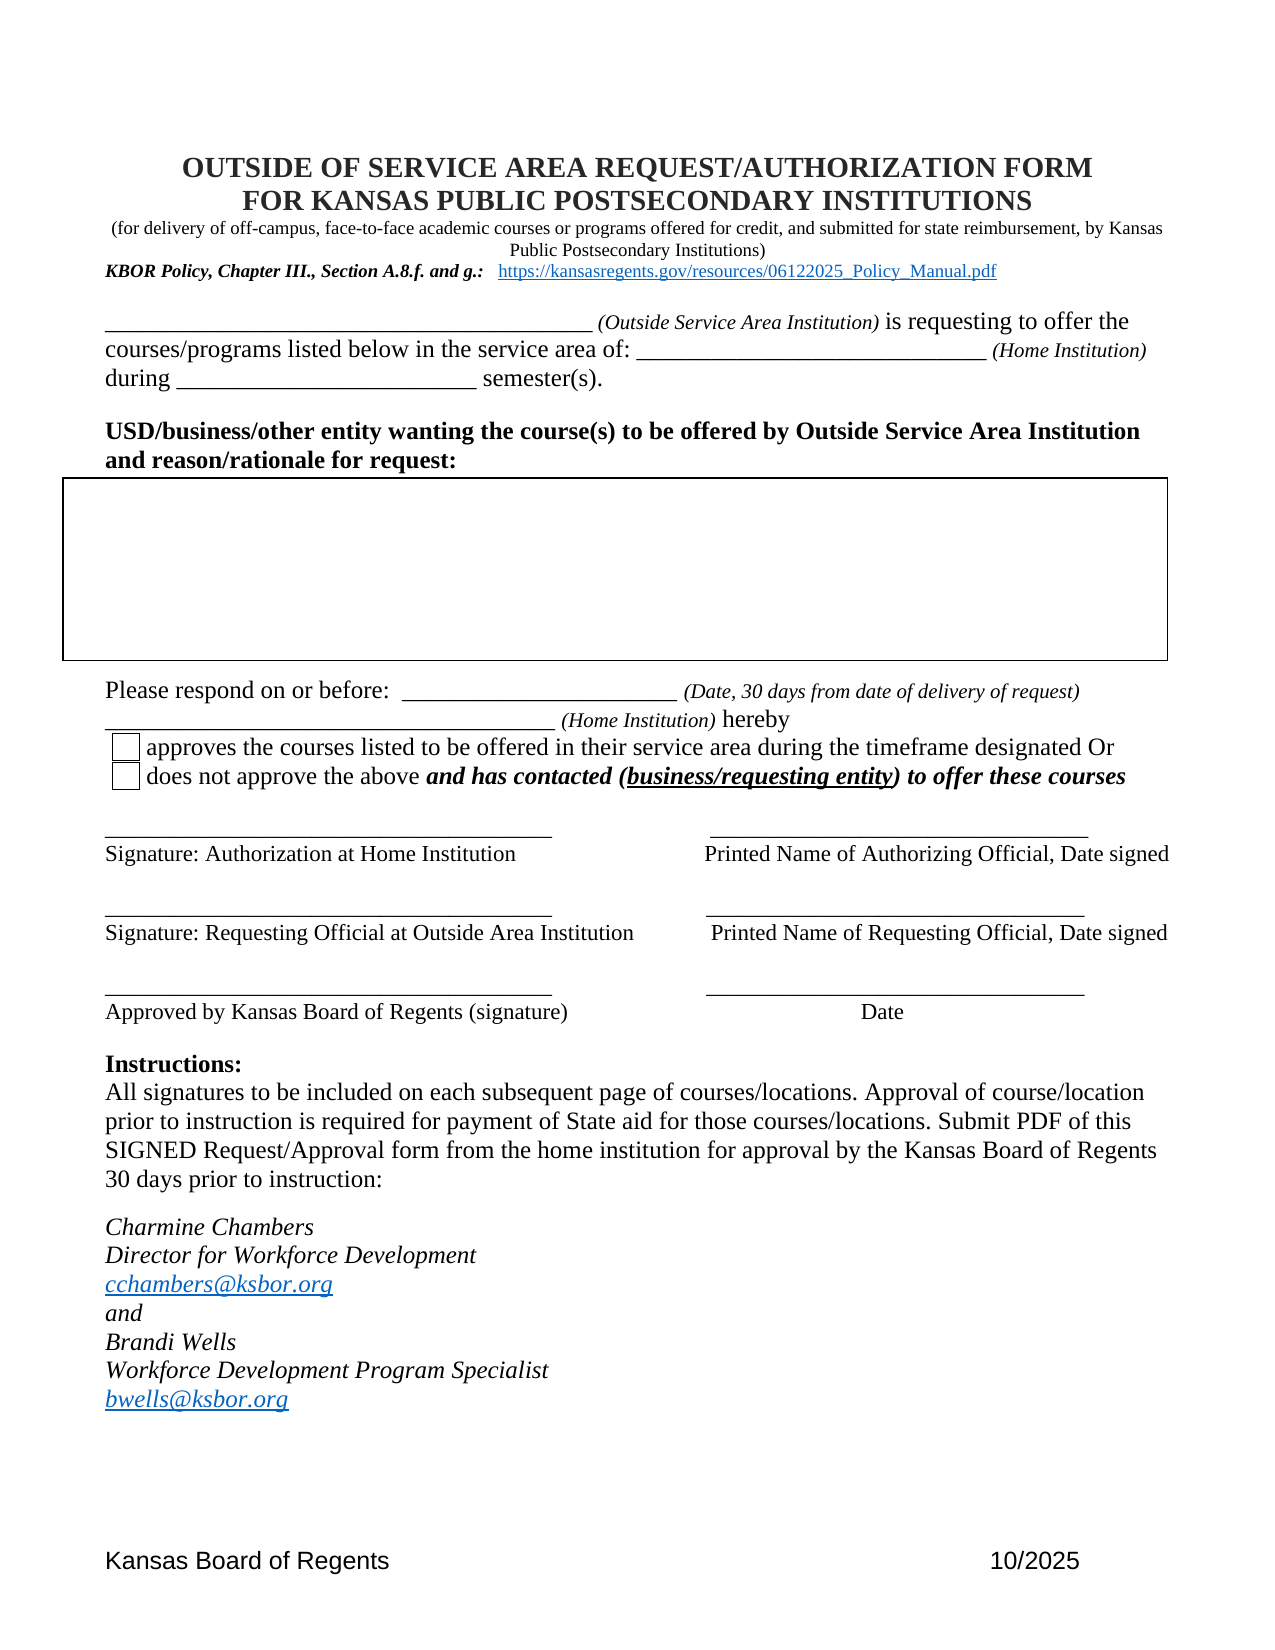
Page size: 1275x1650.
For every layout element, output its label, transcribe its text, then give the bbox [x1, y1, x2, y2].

text Instructions: [105, 1049, 1170, 1077]
text Workforce Development Program Specialist [105, 1355, 1170, 1384]
text Director for Workforce Development [105, 1240, 1170, 1269]
text _______________________________________ _________________________________ [105, 814, 1170, 840]
text Brandi Wells [105, 1327, 1170, 1355]
subtitle OUTSIDE OF SERVICE AREA REQUEST/AUTHORIZATION FORM [105, 150, 1170, 183]
text does not approve the above and has contacted (business/requesting entity) to offer these courses [105, 761, 1170, 790]
text (for delivery of off-campus, face-to-face academic courses or programs offered for credit, and submitted for state reimbursement, by Kansas Public Postsecondary Institutions) [105, 217, 1170, 260]
text _______________________________________ _________________________________ [105, 893, 1170, 919]
text ____________________________________ (Home Institution) hereby [105, 704, 1170, 732]
text All signatures to be included on each subsequent page of courses/locations. Approval of course/location prior to instruction is required for payment of State aid for those courses/locations. Submit PDF of this SIGNED Request/Approval form from the home institution for approval by the Kansas Board of Regents 30 days prior to instruction: [105, 1077, 1170, 1192]
text KBOR Policy, Chapter III., Section A.8.f. and g.: https://kansasregents.gov/resources/06122025_Policy_Manual.pdf [105, 260, 1170, 282]
text _______________________________________ (Outside Service Area Institution) is requesting to offer the courses/programs listed below in the service area of: ____________________________ (Home Institution) during ________________________ semester(s). [105, 306, 1170, 392]
text Signature: Requesting Official at Outside Area Institution Printed Name of Requesting Official, Date signed [105, 919, 1170, 946]
text Approved by Kansas Board of Regents (signature) Date [105, 998, 1170, 1025]
text Please respond on or before: ______________________ (Date, 30 days from date of delivery of request) [105, 675, 1170, 704]
text Signature: Authorization at Home Institution Printed Name of Authorizing Official, Date signed [105, 840, 1170, 867]
text bwells@ksbor.org [105, 1384, 1170, 1413]
text _______________________________________ _________________________________ [105, 972, 1170, 998]
text cchambers@ksbor.org [105, 1269, 1170, 1298]
text Charmine Chambers [105, 1212, 1170, 1240]
text approves the courses listed to be offered in their service area during the timeframe designated Or [105, 732, 1170, 761]
subtitle FOR KANSAS PUBLIC POSTSECONDARY INSTITUTIONS [105, 183, 1170, 217]
text and [105, 1298, 1170, 1327]
text USD/business/other entity wanting the course(s) to be offered by Outside Service Area Institution and reason/rationale for request: [105, 416, 1170, 474]
